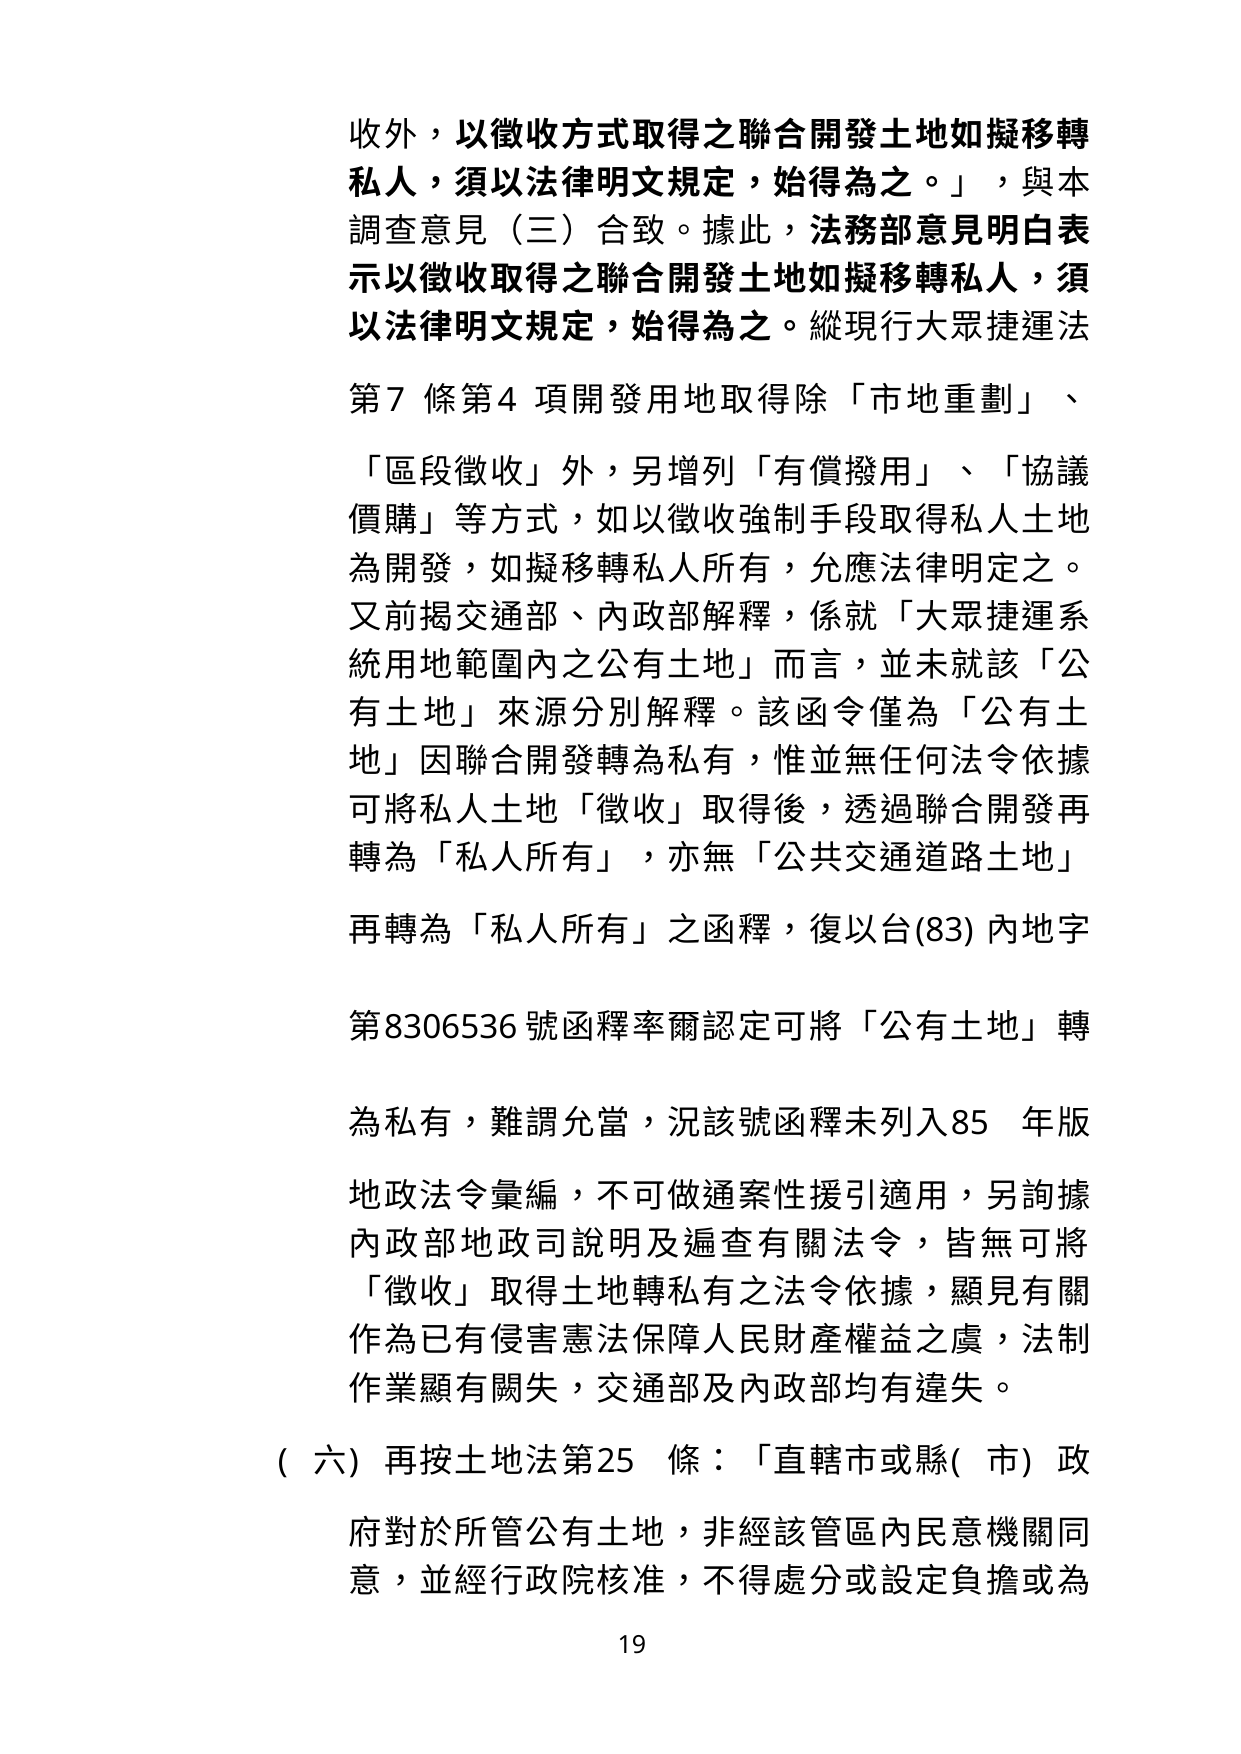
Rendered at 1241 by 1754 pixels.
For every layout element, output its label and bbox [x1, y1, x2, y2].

subtitle [244, 107, 1092, 1409]
subtitle [244, 1409, 1092, 1602]
